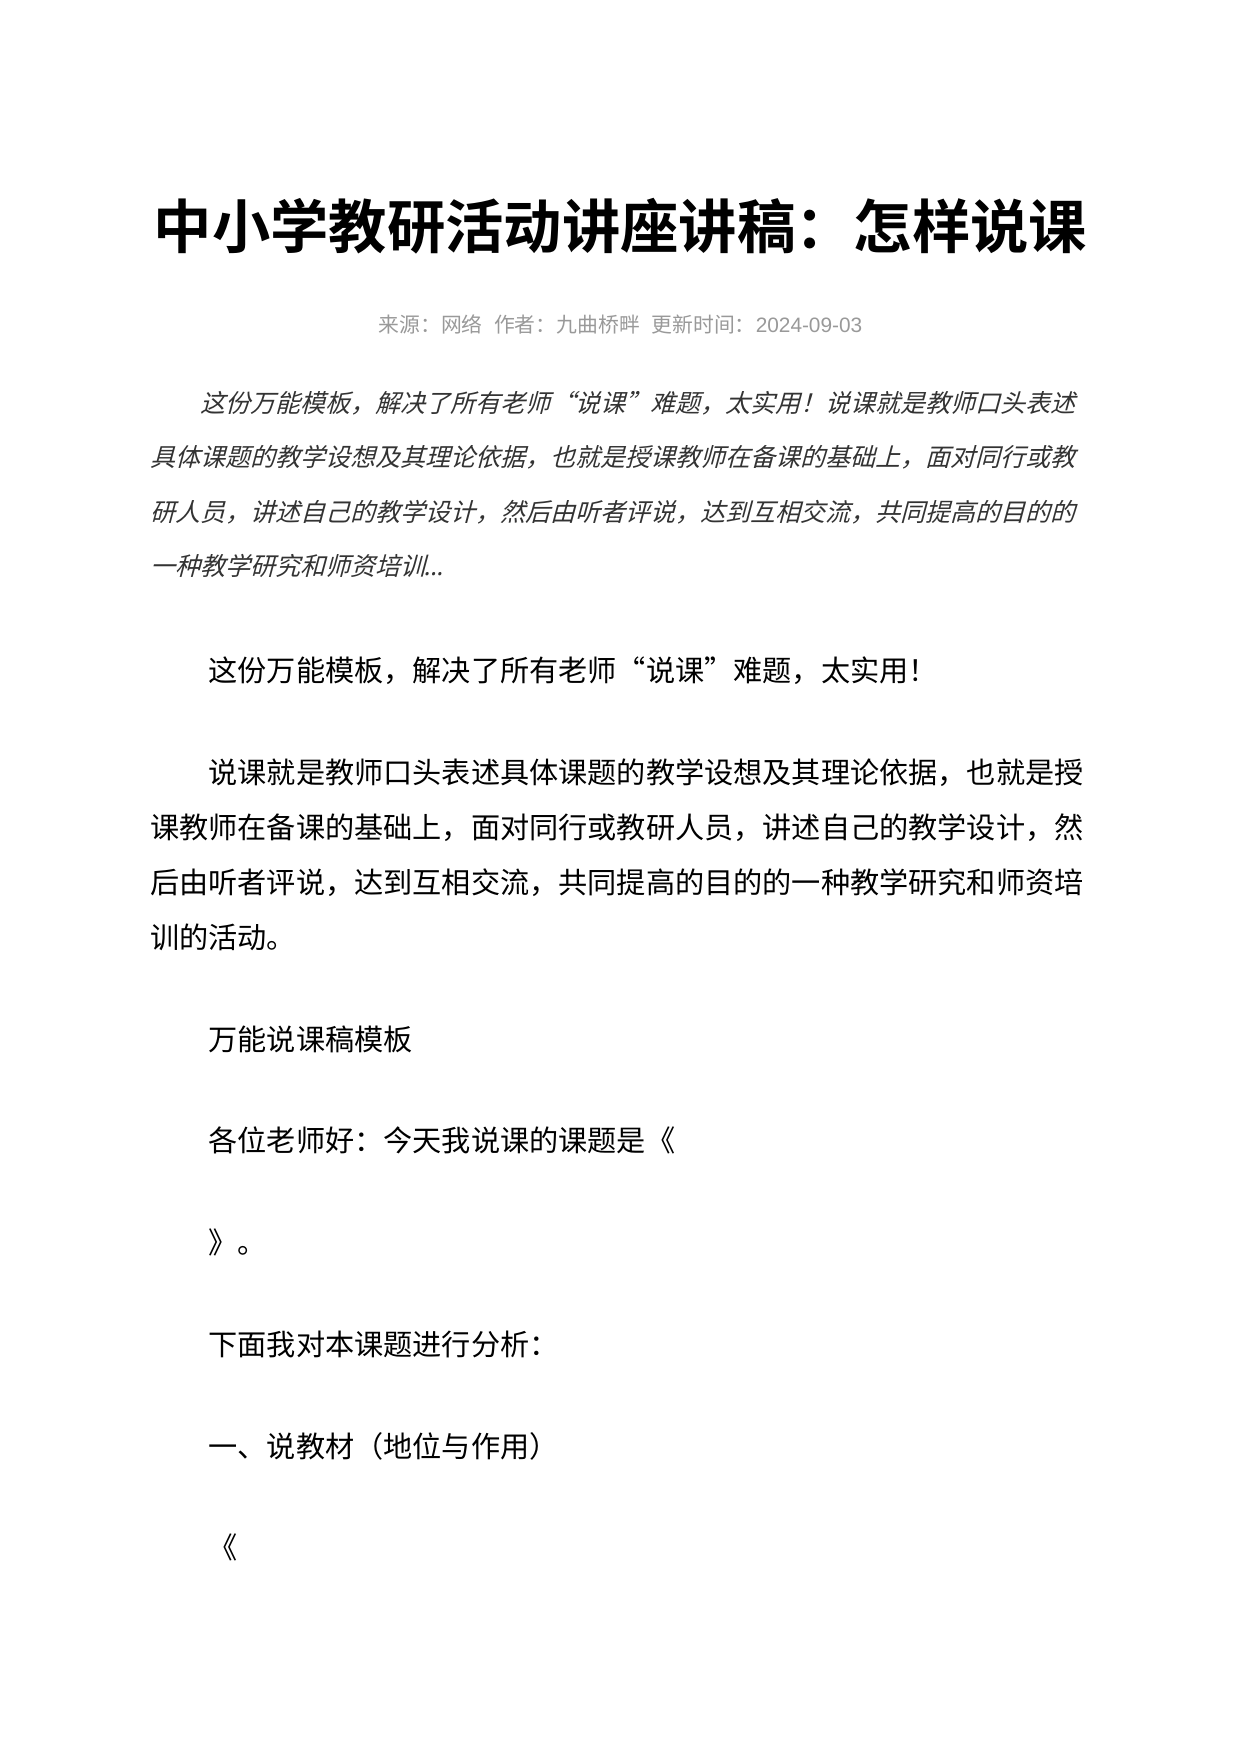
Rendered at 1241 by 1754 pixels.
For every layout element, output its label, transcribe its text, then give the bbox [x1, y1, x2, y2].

text 这份万能模板，解决了所有老师“说课”难题，太实用！说课就是教师口头表述具体课题的教学设想及其理论依据，也就是授课教师在备课的基础上，面对同行或教研人员，讲述自己的教学设计，然后由听者评说，达到互相交流，共同提高的目的的一种教学研究和师资培训... [150, 383, 1090, 583]
text 万能说课稿模板 [150, 1016, 1090, 1058]
text 一、说教材（地位与作用） [150, 1423, 1090, 1465]
text 说课就是教师口头表述具体课题的教学设想及其理论依据，也就是授课教师在备课的基础上，面对同行或教研人员，讲述自己的教学设计，然后由听者评说，达到互相交流，共同提高的目的的一种教学研究和师资培训的活动。 [150, 749, 1090, 957]
text 各位老师好：今天我说课的课题是《 [150, 1118, 1090, 1160]
text 《 [150, 1525, 1090, 1567]
text 这份万能模板，解决了所有老师“说课”难题，太实用！ [150, 648, 1090, 690]
subtitle 中小学教研活动讲座讲稿：怎样说课 [150, 181, 1090, 266]
text 》。 [150, 1219, 1090, 1262]
text 来源：网络 作者：九曲桥畔 更新时间：2024-09-03 [150, 313, 1090, 337]
text 下面我对本课题进行分析： [150, 1321, 1090, 1364]
